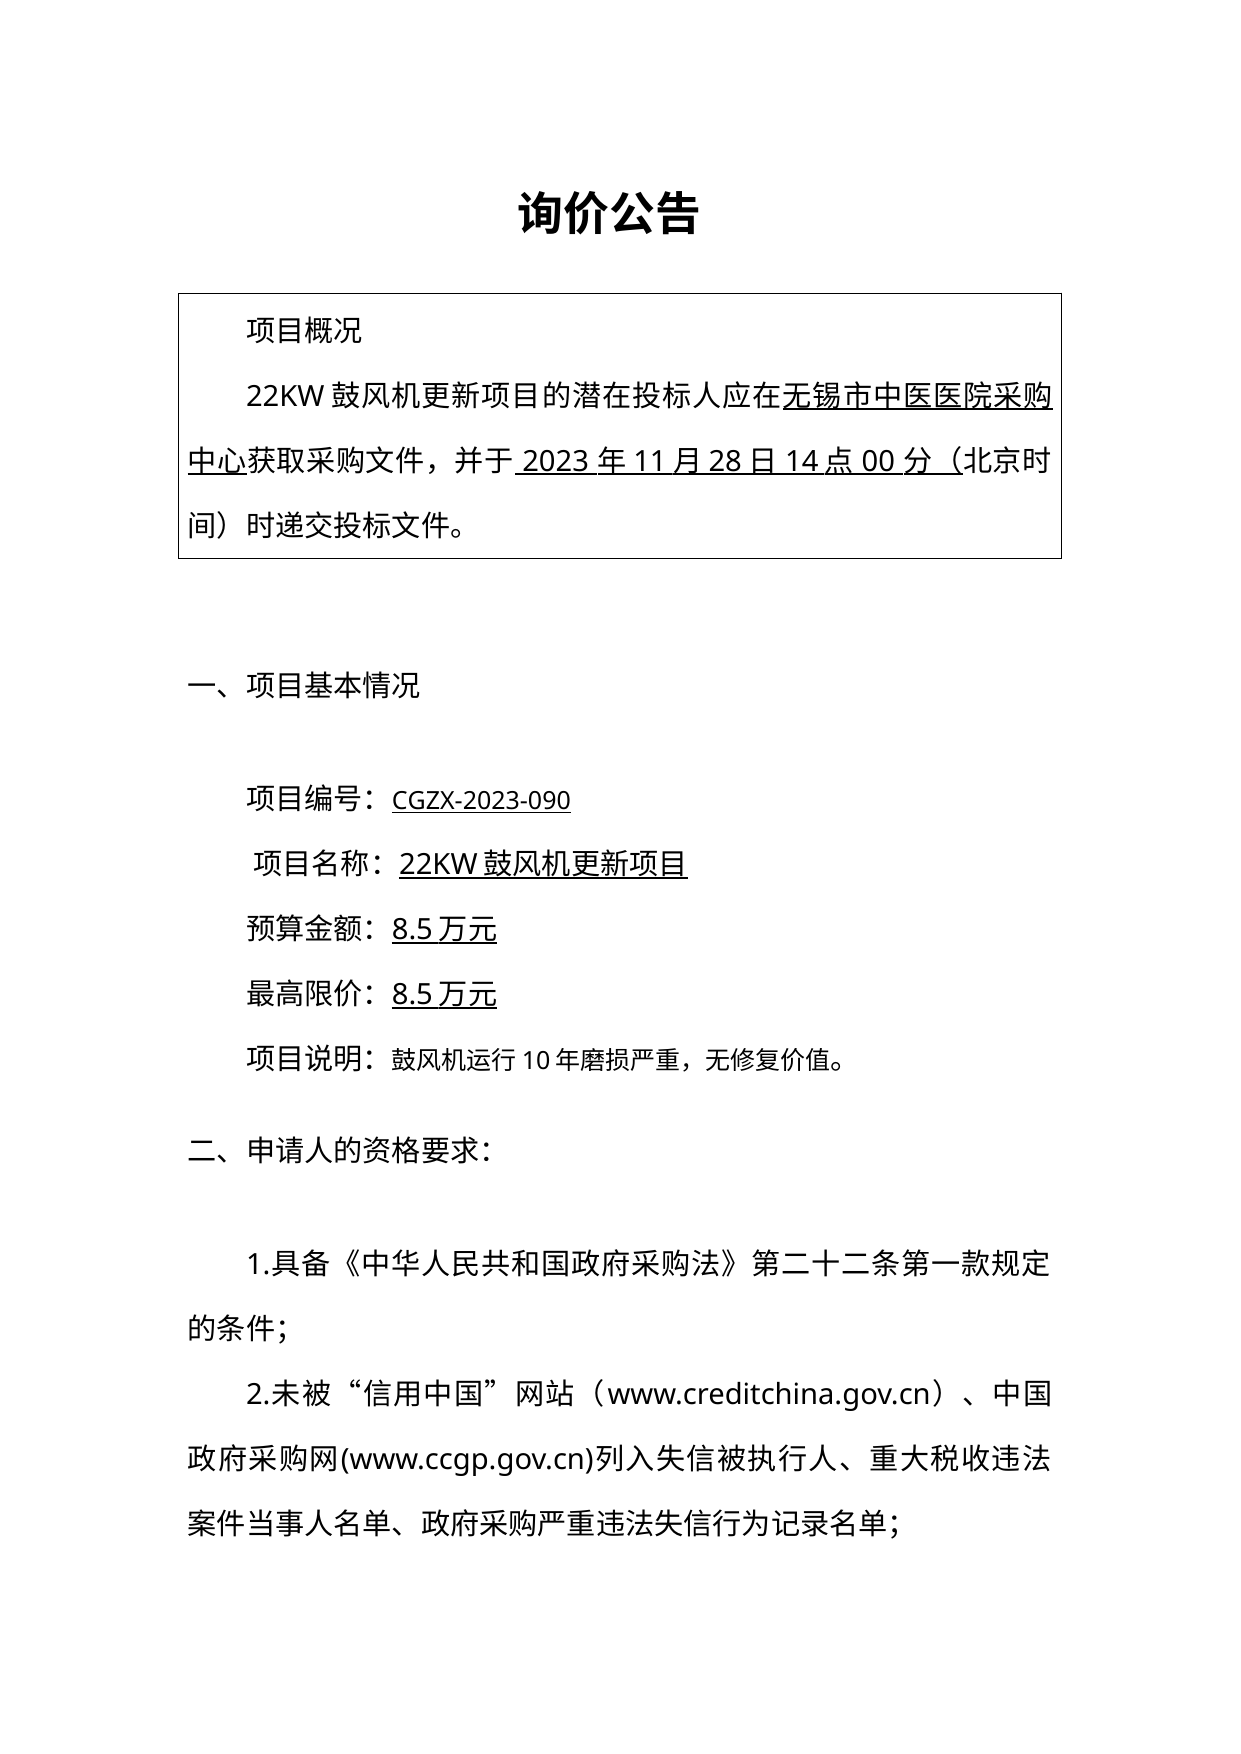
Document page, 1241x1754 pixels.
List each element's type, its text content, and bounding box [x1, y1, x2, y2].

text 项目说明：鼓风机运行10年磨损严重，无修复价值。 [187, 1024, 1053, 1089]
subtitle 询价公告 [187, 162, 1053, 259]
text 22KW鼓风机更新项目的潜在投标人应在无锡市中医医院采购中心获取采购文件，并于 2023 年11月28日 14点 00 分（北京时间）时递交投标文件。 [179, 358, 1061, 558]
text 最高限价：8.5万元 [187, 959, 1053, 1024]
text 项目名称：22KW鼓风机更新项目 [253, 829, 1053, 894]
text 项目概况 [179, 294, 1061, 358]
text 2.未被“信用中国”网站（www.creditchina.gov.cn）、中国政府采购网(www.ccgp.gov.cn)列入失信被执行人、重大税收违法案件当事人名单、政府采购严重违法失信行为记录名单； [187, 1359, 1053, 1554]
text 1.具备《中华人民共和国政府采购法》第二十二条第一款规定的条件； [187, 1229, 1053, 1359]
subtitle 一、项目基本情况 [187, 651, 1053, 716]
text 项目编号：CGZX-2023-090 [187, 764, 1053, 829]
subtitle 二、申请人的资格要求： [187, 1116, 1053, 1181]
text 预算金额：8.5万元 [187, 894, 1053, 959]
